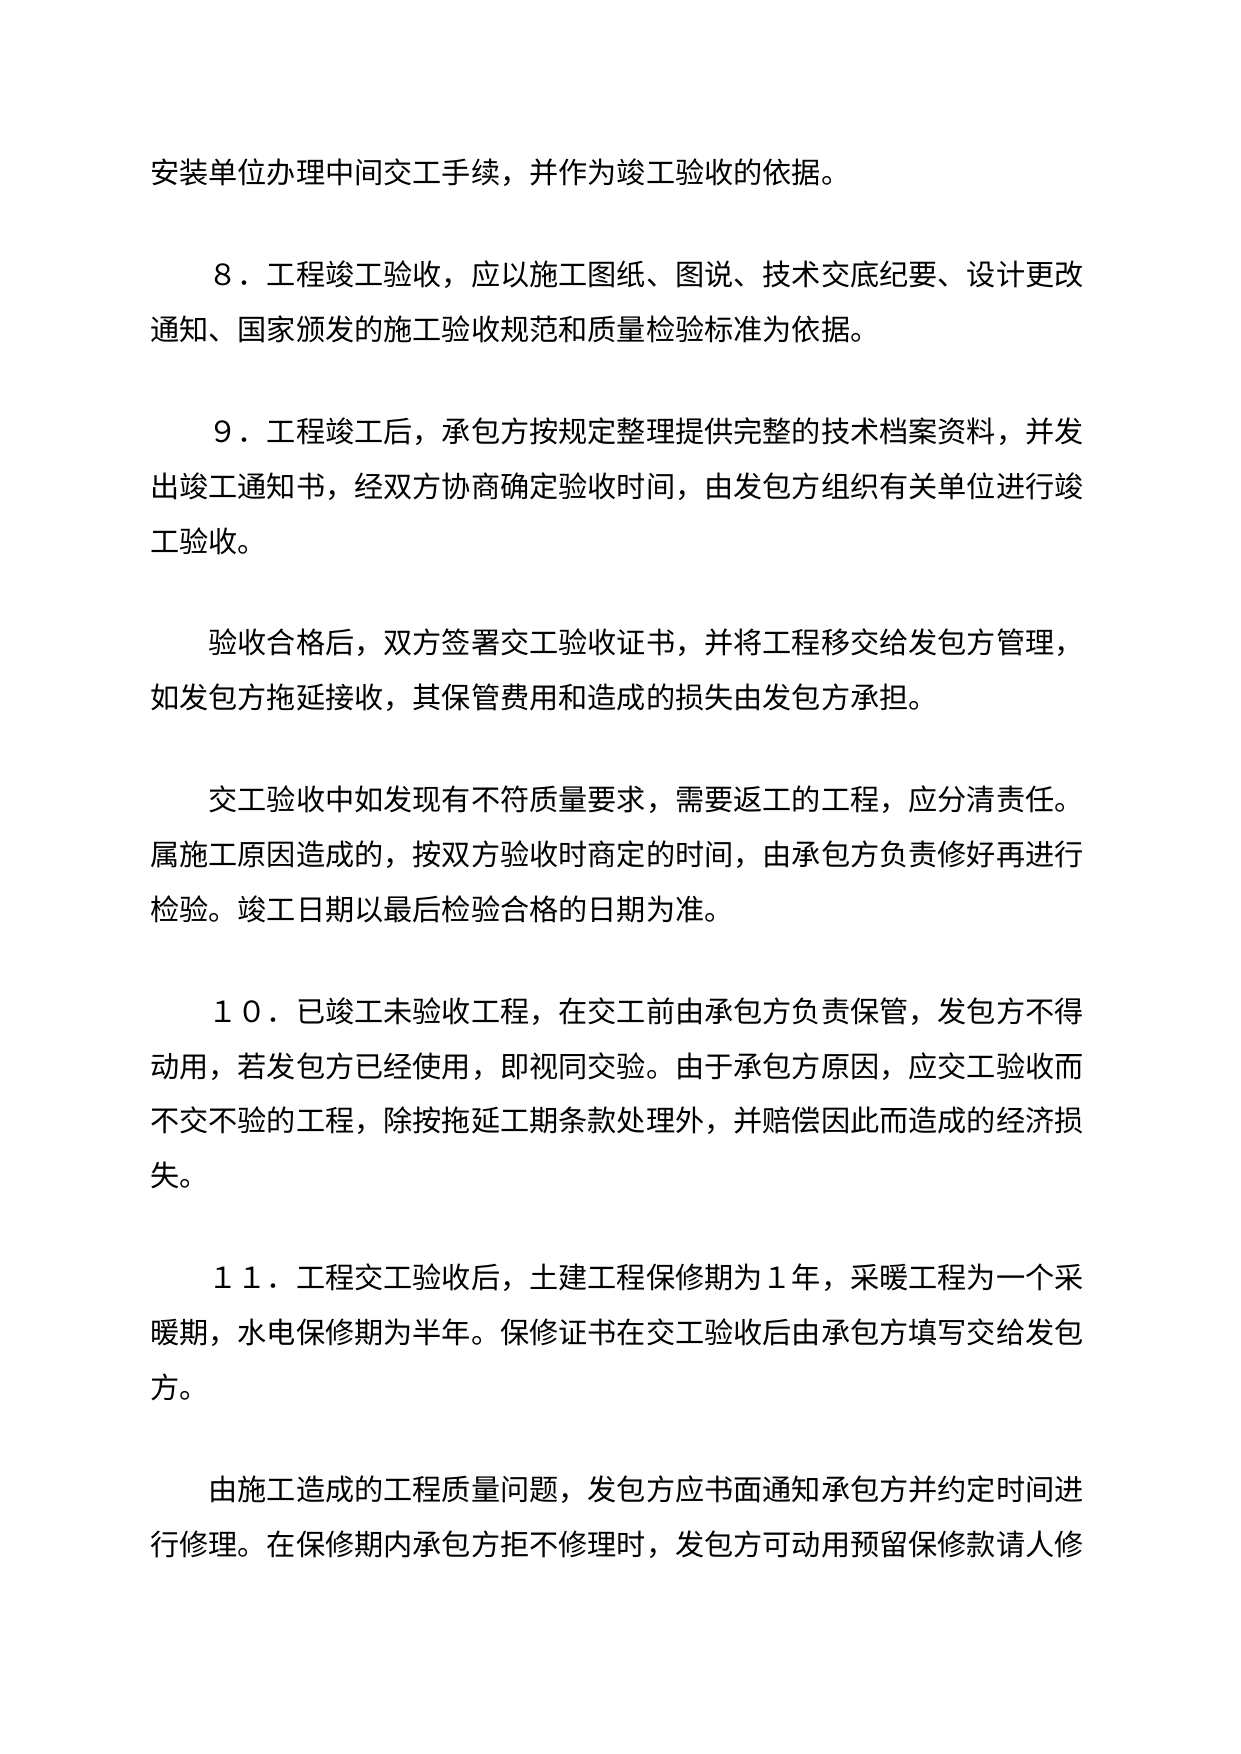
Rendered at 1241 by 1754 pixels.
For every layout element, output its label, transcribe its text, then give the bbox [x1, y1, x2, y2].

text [150, 150, 1090, 192]
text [150, 1466, 1090, 1563]
text １１．工程交工验收后，土建工程保修期为１年，采暖工程为一个采暖期，水电保修期为半年。保修证书在交工验收后由承包方填写交给发包方。 [150, 1255, 1090, 1407]
text 验收合格后，双方签署交工验收证书，并将工程移交给发包方管理，如发包方拖延接收，其保管费用和造成的损失由发包方承担。 [150, 620, 1090, 717]
text ８．工程竣工验收，应以施工图纸、图说、技术交底纪要、设计更改通知、国家颁发的施工验收规范和质量检验标准为依据。 [150, 252, 1090, 349]
text 交工验收中如发现有不符质量要求，需要返工的工程，应分清责任。属施工原因造成的，按双方验收时商定的时间，由承包方负责修好再进行检验。竣工日期以最后检验合格的日期为准。 [150, 777, 1090, 929]
text １０．已竣工未验收工程，在交工前由承包方负责保管，发包方不得动用，若发包方已经使用，即视同交验。由于承包方原因，应交工验收而不交不验的工程，除按拖延工期条款处理外，并赔偿因此而造成的经济损失。 [150, 988, 1090, 1195]
text ９．工程竣工后，承包方按规定整理提供完整的技术档案资料，并发出竣工通知书，经双方协商确定验收时间，由发包方组织有关单位进行竣工验收。 [150, 408, 1090, 561]
